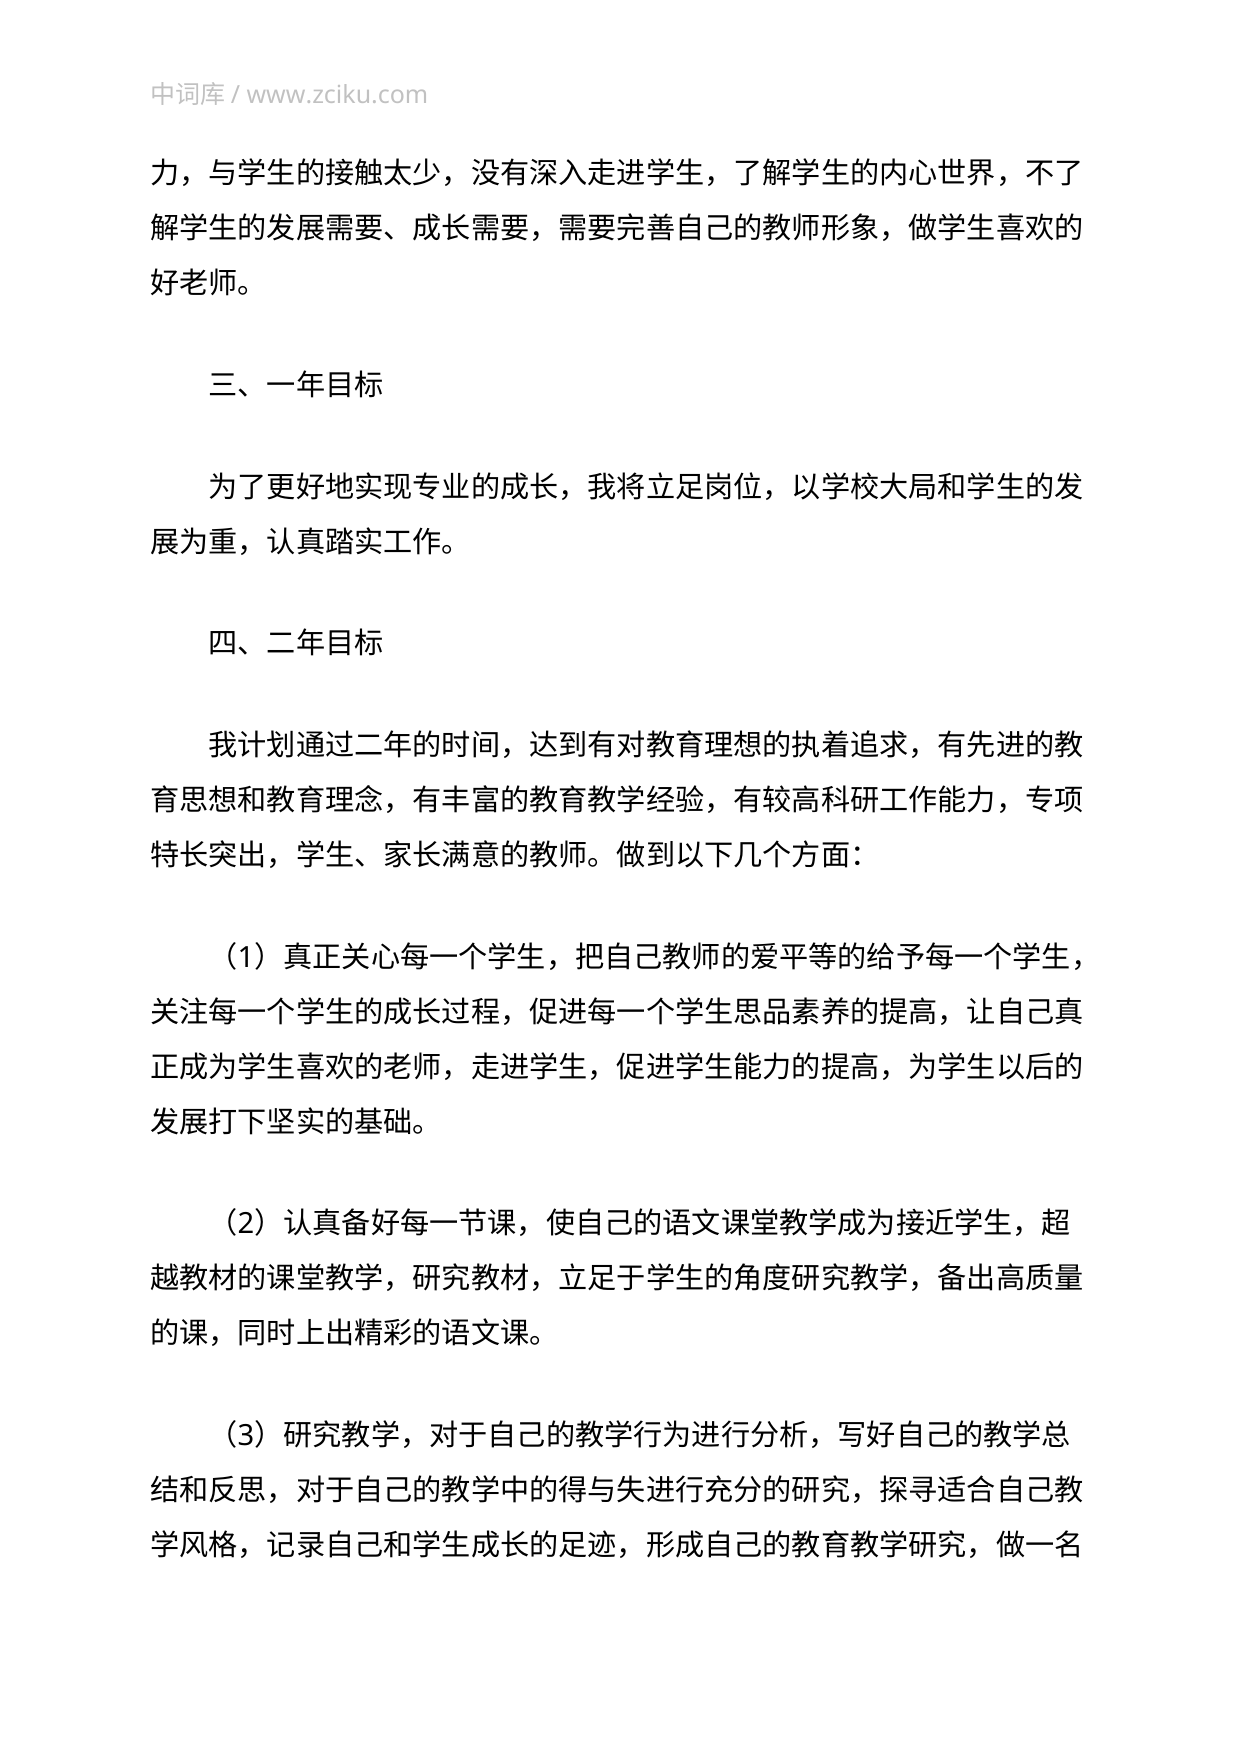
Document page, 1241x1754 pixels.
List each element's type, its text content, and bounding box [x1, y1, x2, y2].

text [150, 1412, 1090, 1564]
text （1）真正关心每一个学生，把自己教师的爱平等的给予每一个学生，关注每一个学生的成长过程，促进每一个学生思品素养的提高，让自己真正成为学生喜欢的老师，走进学生，促进学生能力的提高，为学生以后的发展打下坚实的基础。 [150, 933, 1090, 1140]
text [150, 150, 1090, 302]
text 四、二年目标 [150, 620, 1090, 662]
text 我计划通过二年的时间，达到有对教育理想的执着追求，有先进的教育思想和教育理念，有丰富的教育教学经验，有较高科研工作能力，专项特长突出，学生、家长满意的教师。做到以下几个方面： [150, 722, 1090, 874]
text （2）认真备好每一节课，使自己的语文课堂教学成为接近学生，超越教材的课堂教学，研究教材，立足于学生的角度研究教学，备出高质量的课，同时上出精彩的语文课。 [150, 1200, 1090, 1352]
text 为了更好地实现专业的成长，我将立足岗位，以学校大局和学生的发展为重，认真踏实工作。 [150, 463, 1090, 561]
text 三、一年目标 [150, 362, 1090, 404]
